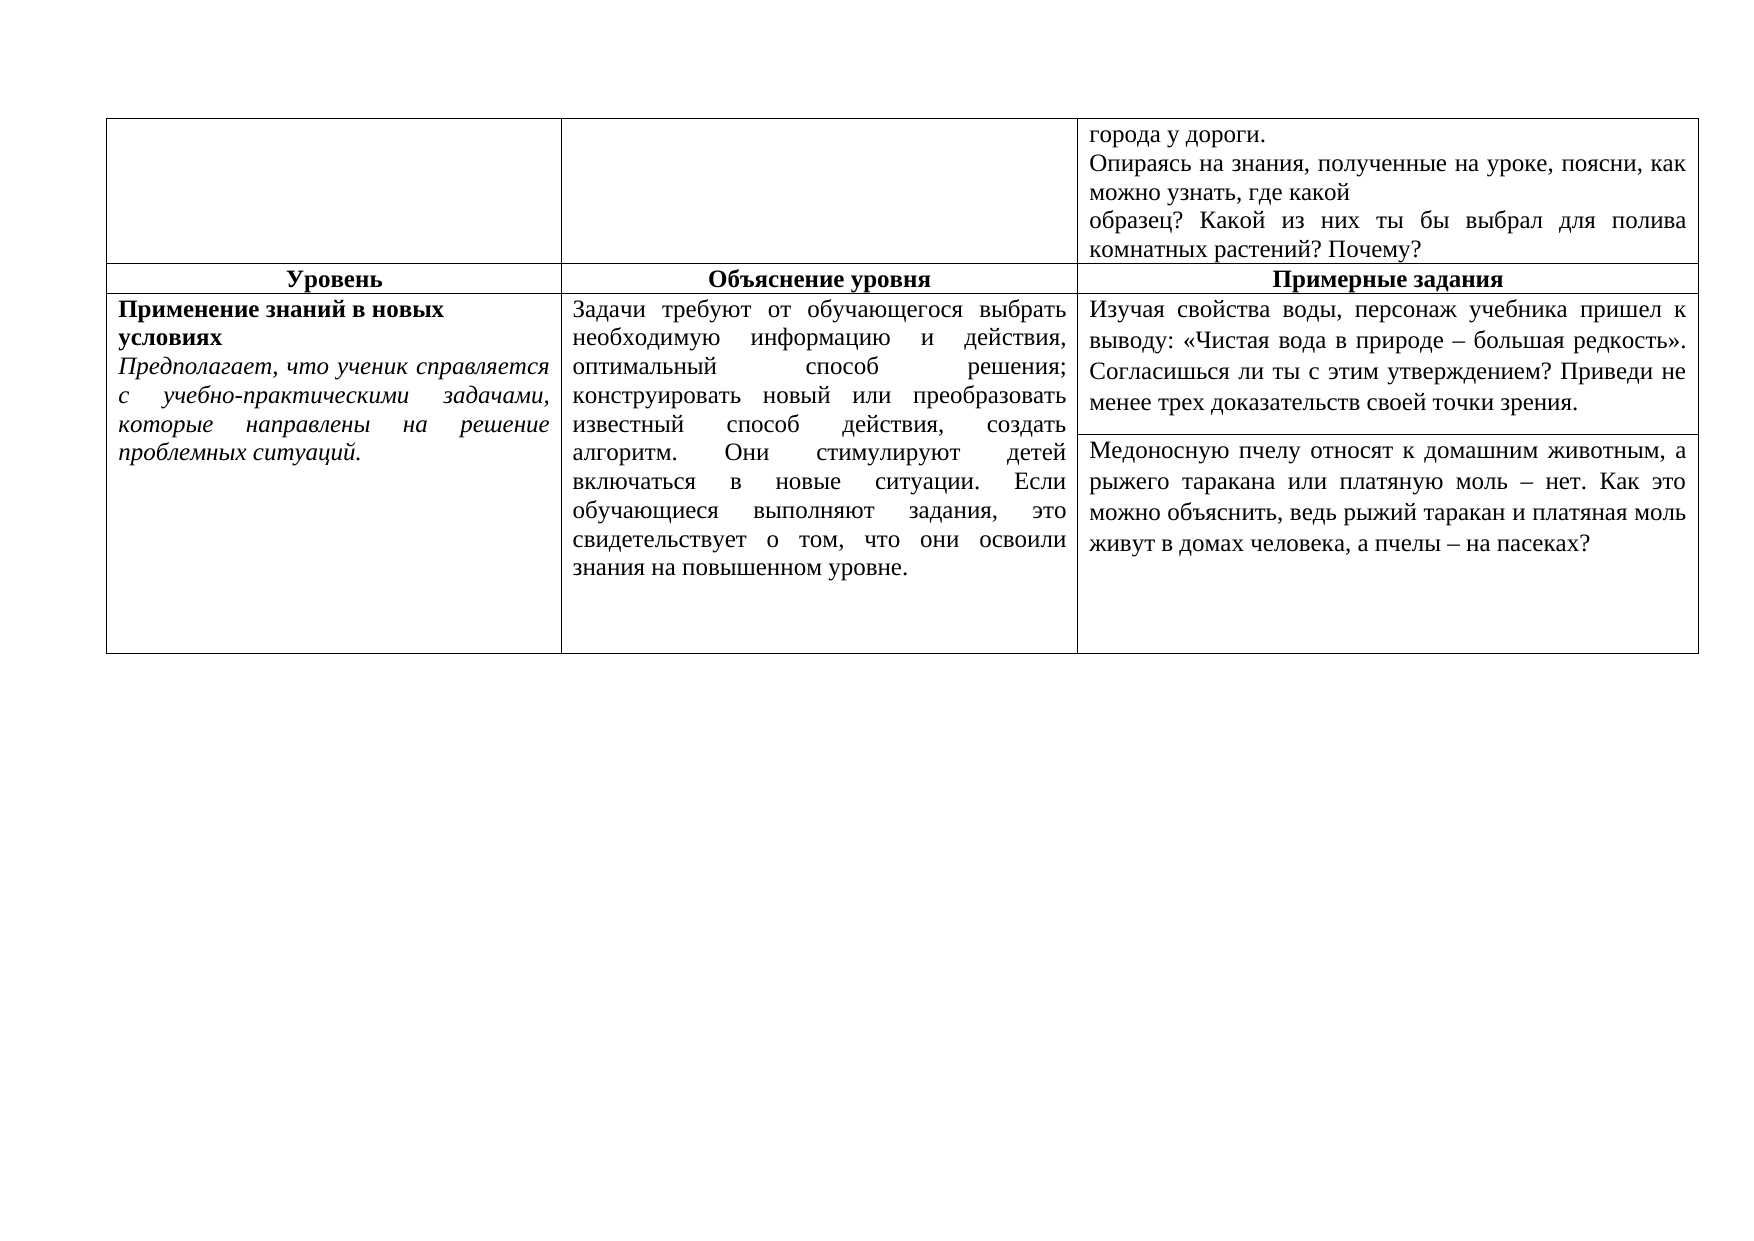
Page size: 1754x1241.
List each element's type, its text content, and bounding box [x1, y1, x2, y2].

table_cell Объяснение уровня [562, 264, 1077, 293]
table_cell Уровень [107, 264, 561, 293]
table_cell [1078, 119, 1698, 263]
table_cell Медоносную пчелу относят к домашним животным, а рыжего таракана или платяную моль – нет. Как это можно объяснить, ведь рыжий таракан и платяная моль живут в домах человека, а пчелы – на пасеках? [1078, 435, 1698, 653]
table_cell Задачи требуют от обучающегося выбрать необходимую информацию и действия, оптимальный способ решения; конструировать новый или преобразовать известный способ действия, создать алгоритм. Они стимулируют детей включаться в новые ситуации. Если обучающиеся выполняют задания, это свидетельствует о том, что они освоили знания на повышенном уровне. [562, 294, 1077, 653]
table_cell Применение знаний в новых условиях Предполагает, что ученик справляется с учебно-практическими задачами, которые направлены на решение проблемных ситуаций. [107, 294, 561, 653]
table_cell Изучая свойства воды, персонаж учебника пришел к выводу: «Чистая вода в природе – большая редкость». Согласишься ли ты с этим утверждением? Приведи не менее трех доказательств своей точки зрения. [1078, 294, 1698, 434]
table_cell Примерные задания [1078, 264, 1698, 293]
